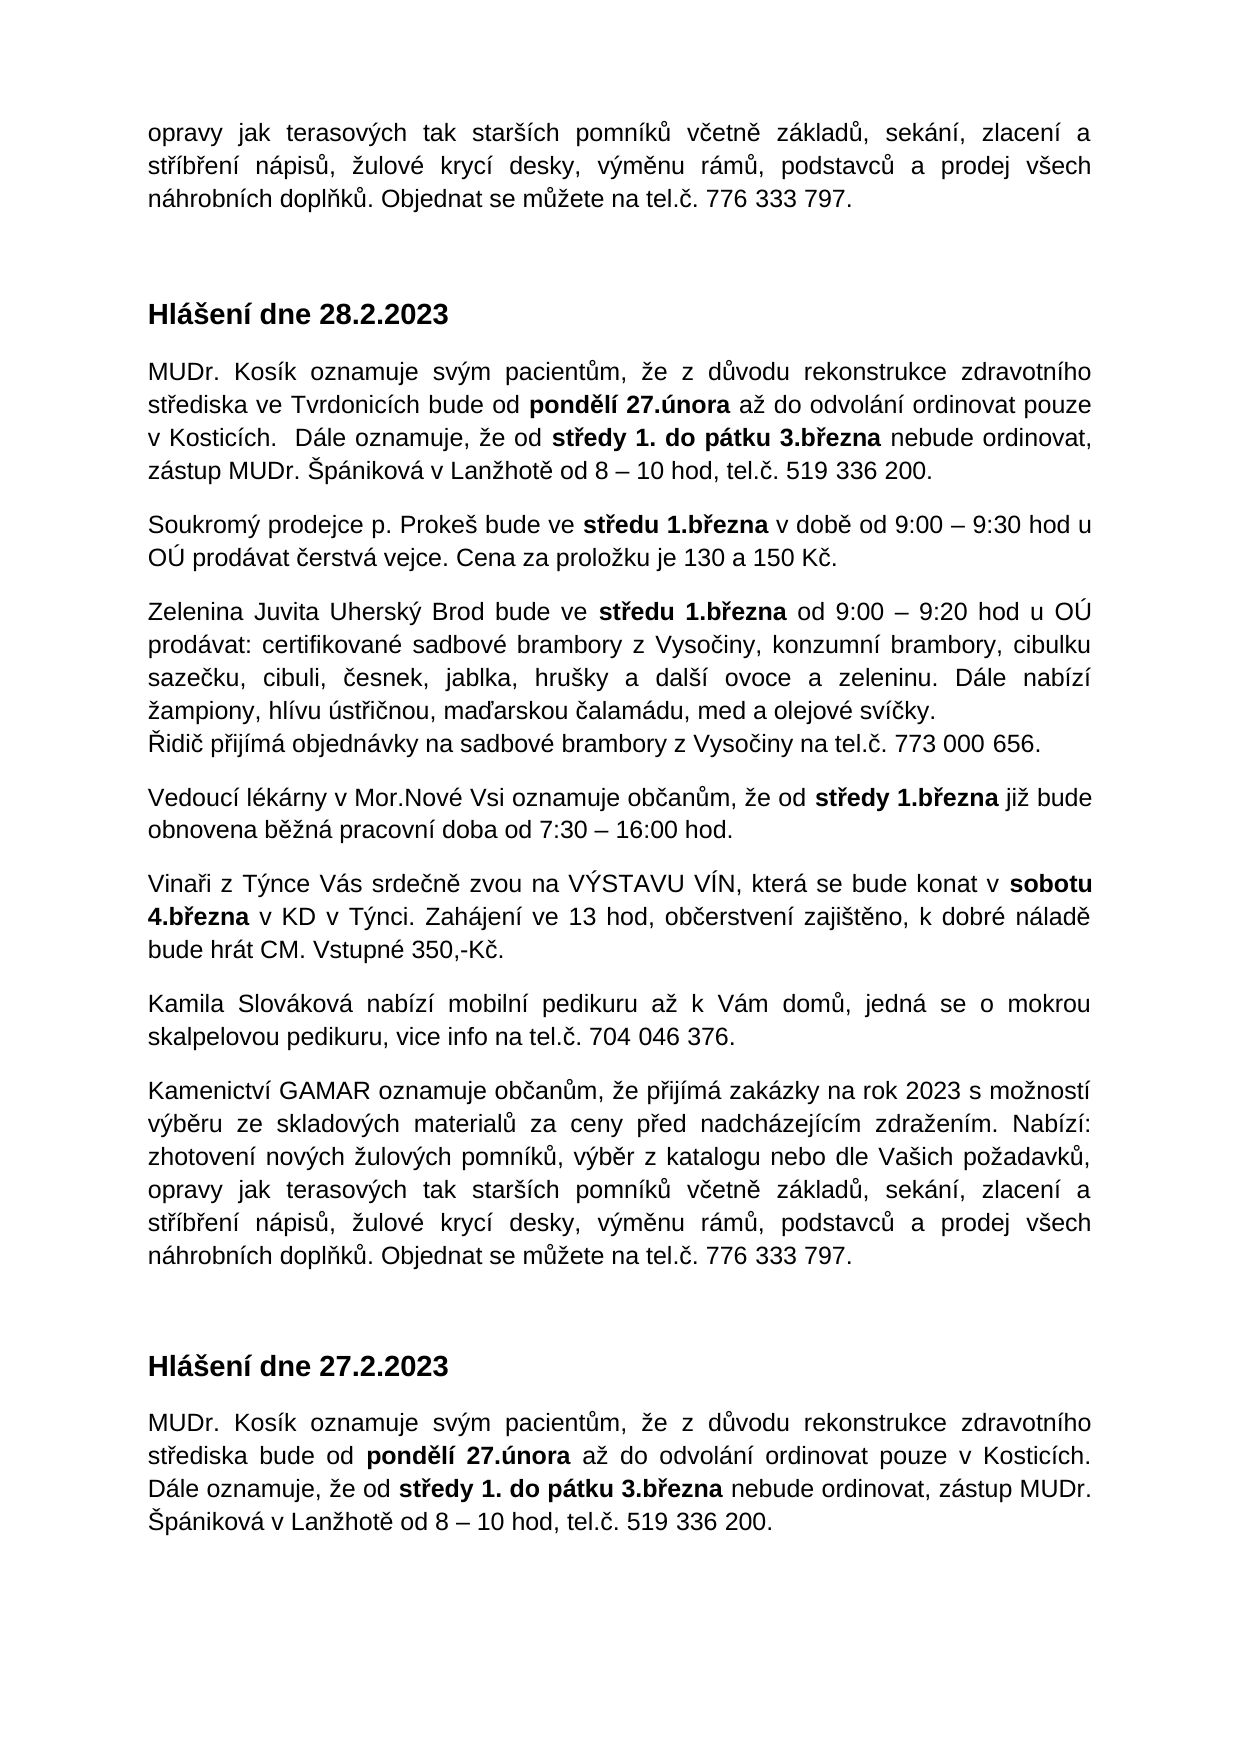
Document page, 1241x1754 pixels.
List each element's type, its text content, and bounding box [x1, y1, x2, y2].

text Vedoucí lékárny v Mor.Nové Vsi oznamuje občanům, že od středy 1.března již bude obnovena běžná pracovní doba od 7:30 – 16:00 hod. [148, 782, 1093, 844]
text Zelenina Juvita Uherský Brod bude ve středu 1.března od 9:00 – 9:20 hod u OÚ prodávat: certifikované sadbové brambory z Vysočiny, konzumní brambory, cibulku sazečku, cibuli, česnek, jablka, hrušky a další ovoce a zeleninu. Dále nabízí žampiony, hlívu ústřičnou, maďarskou čalamádu, med a olejové svíčky. [148, 597, 1093, 724]
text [148, 118, 1093, 213]
text Vinaři z Týnce Vás srdečně zvou na VÝSTAVU VÍN, která se bude konat v sobotu 4.března v KD v Týnci. Zahájení ve 13 hod, občerstvení zajištěno, k dobré náladě bude hrát CM. Vstupné 350,-Kč. [148, 869, 1093, 964]
text Hlášení dne 28.2.2023 [148, 297, 1093, 331]
text Kamila Slováková nabízí mobilní pedikuru až k Vám domů, jedná se o mokrou skalpelovou pedikuru, vice info na tel.č. 704 046 376. [148, 989, 1093, 1051]
text MUDr. Kosík oznamuje svým pacientům, že z důvodu rekonstrukce zdravotního střediska bude od pondělí 27.února až do odvolání ordinovat pouze v Kosticích. Dále oznamuje, že od středy 1. do pátku 3.března nebude ordinovat, zástup MUDr. Špániková v Lanžhotě od 8 – 10 hod, tel.č. 519 336 200. [148, 1408, 1093, 1536]
text MUDr. Kosík oznamuje svým pacientům, že z důvodu rekonstrukce zdravotního střediska ve Tvrdonicích bude od pondělí 27.února až do odvolání ordinovat pouze v Kosticích. Dále oznamuje, že od středy 1. do pátku 3.března nebude ordinovat, zástup MUDr. Špániková v Lanžhotě od 8 – 10 hod, tel.č. 519 336 200. [148, 357, 1093, 484]
text Soukromý prodejce p. Prokeš bude ve středu 1.března v době od 9:00 – 9:30 hod u OÚ prodávat čerstvá vejce. Cena za proložku je 130 a 150 Kč. [148, 510, 1093, 571]
text Řidič přijímá objednávky na sadbové brambory z Vysočiny na tel.č. 773 000 656. [148, 729, 1093, 757]
text Hlášení dne 27.2.2023 [148, 1349, 1093, 1382]
